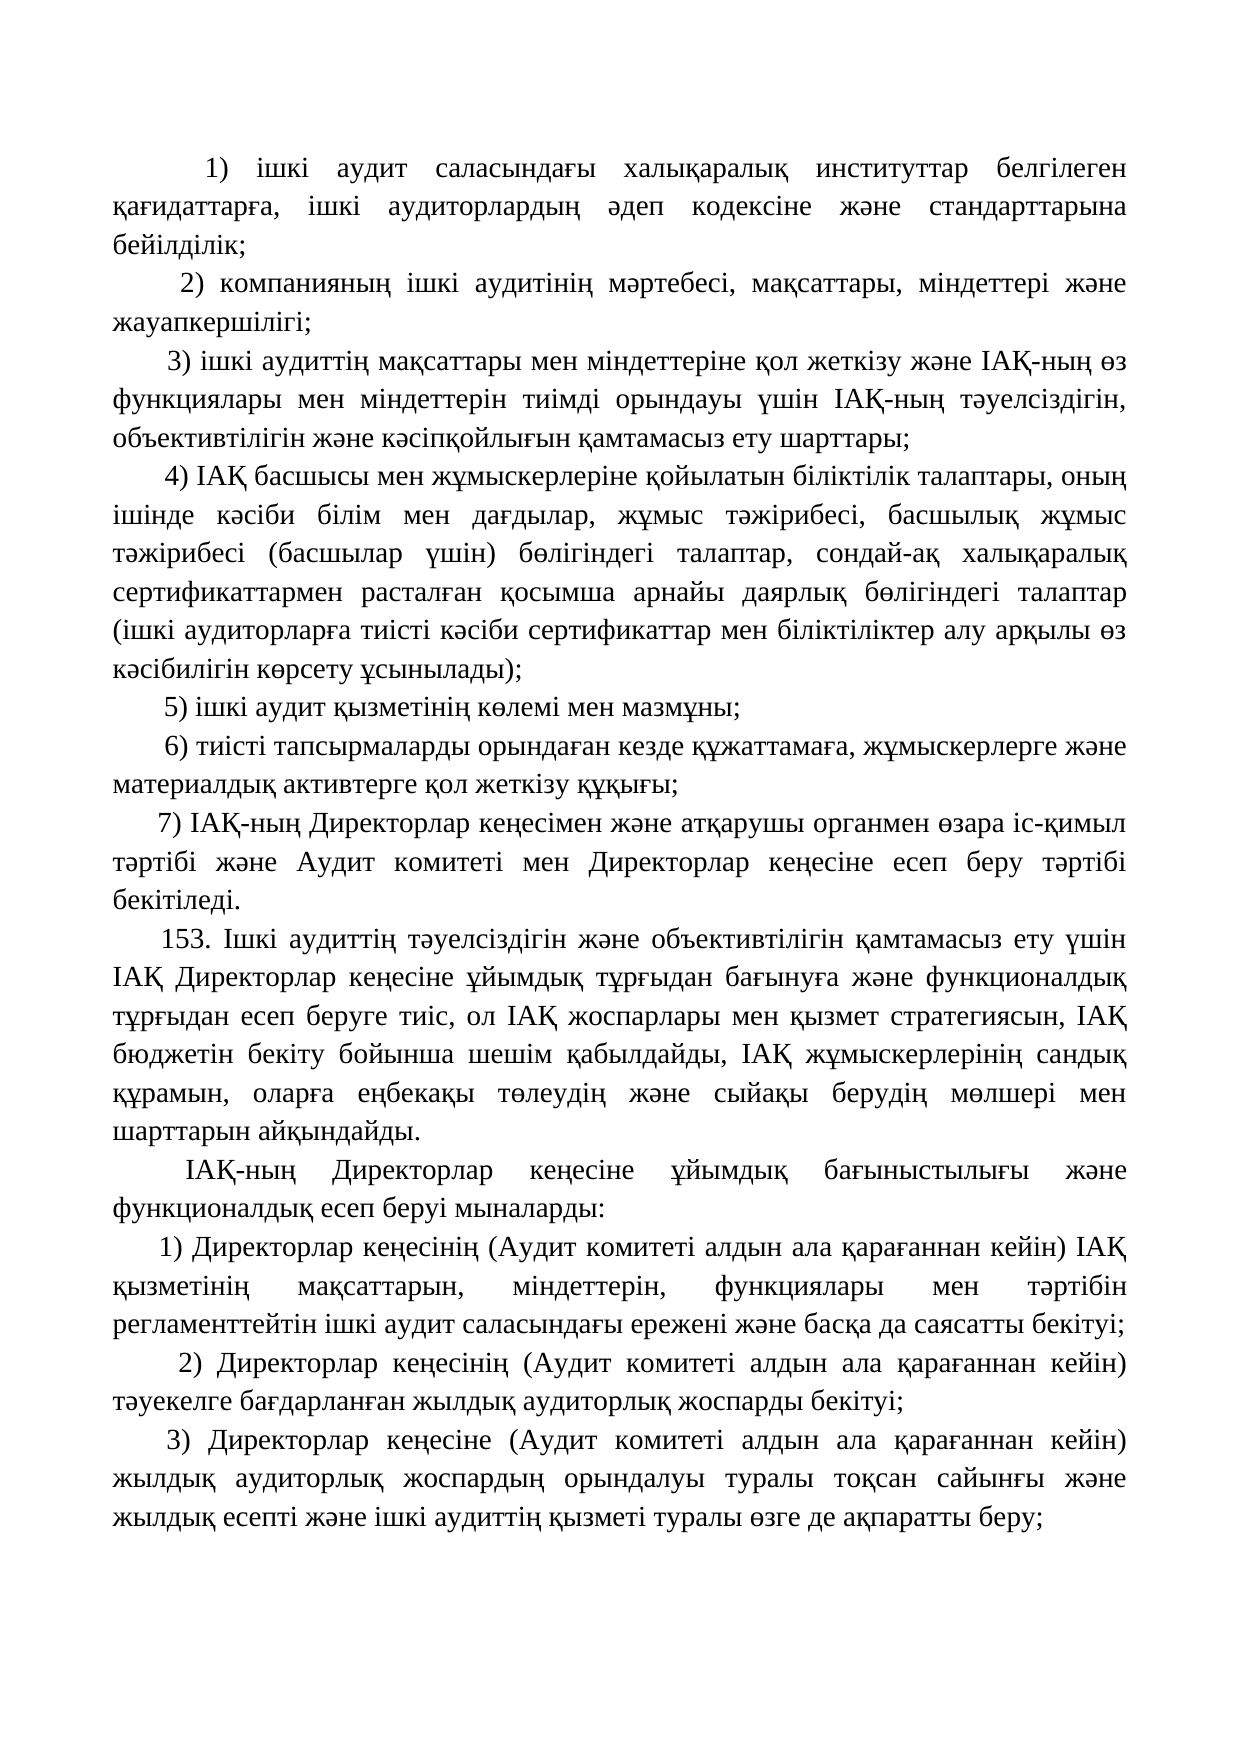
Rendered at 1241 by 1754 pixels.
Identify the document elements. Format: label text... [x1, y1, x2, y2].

text 6) тиісті тапсырмаларды орындаған кезде құжаттамаға, жұмыскерлерге және материалдық активтерге қол жеткізу құқығы; [112, 728, 1128, 800]
text 3) Директорлар кеңесіне (Аудит комитеті алдын ала қарағаннан кейін) жылдық аудиторлық жоспардың орындалуы туралы тоқсан сайынғы және жылдық есепті және ішкі аудиттің қызметі туралы өзге де ақпаратты беру; [112, 1422, 1128, 1532]
text 4) ІАҚ басшысы мен жұмыскерлеріне қойылатын біліктілік талаптары, оның ішінде кәсіби білім мен дағдылар, жұмыс тәжірибесі, басшылық жұмыс тәжірибесі (басшылар үшін) бөлігіндегі талаптар, сондай-ақ халықаралық сертификаттармен расталған қосымша арнайы даярлық бөлігіндегі талаптар (ішкі аудиторларға тиісті кәсіби сертификаттар мен біліктіліктер алу арқылы өз кәсібилігін көрсету ұсынылады); [112, 458, 1128, 684]
text ІАҚ-ның Директорлар кеңесіне ұйымдық бағыныстылығы және функционалдық есеп беруі мыналарды: [112, 1152, 1128, 1224]
text 5) ішкі аудит қызметінің көлемі мен мазмұны; [112, 689, 1128, 723]
text 2) Директорлар кеңесінің (Аудит комитеті алдын ала қарағаннан кейін) тәуекелге бағдарланған жылдық аудиторлық жоспарды бекітуі; [112, 1345, 1128, 1417]
text 153. Ішкі аудиттің тәуелсіздігін және объективтілігін қамтамасыз ету үшін ІАҚ Директорлар кеңесіне ұйымдық тұрғыдан бағынуға және функционалдық тұрғыдан есеп беруге тиіс, ол ІАҚ жоспарлары мен қызмет стратегиясын, ІАҚ бюджетін бекіту бойынша шешім қабылдайды, ІАҚ жұмыскерлерінің сандық құрамын, оларға еңбекақы төлеудің және сыйақы берудің мөлшері мен шарттарын айқындайды. [112, 921, 1128, 1147]
text 1) ішкі аудит саласындағы халықаралық институттар белгілеген қағидаттарға, ішкі аудиторлардың әдеп кодексіне және стандарттарына бейілділік; [112, 150, 1128, 261]
text 7) ІАҚ-ның Директорлар кеңесімен және атқарушы органмен өзара іс-қимыл тәртібі және Аудит комитеті мен Директорлар кеңесіне есеп беру тәртібі бекітіледі. [112, 805, 1128, 916]
text 2) компанияның ішкі аудитінің мәртебесі, мақсаттары, міндеттері және жауапкершілігі; [112, 266, 1128, 338]
text 3) ішкі аудиттің мақсаттары мен міндеттеріне қол жеткізу және ІАҚ-ның өз функциялары мен міндеттерін тиімді орындауы үшін ІАҚ-ның тәуелсіздігін, объективтілігін және кәсіпқойлығын қамтамасыз ету шарттары; [112, 343, 1128, 453]
text 1) Директорлар кеңесінің (Аудит комитеті алдын ала қарағаннан кейін) ІАҚ қызметінің мақсаттарын, міндеттерін, функциялары мен тәртібін регламенттейтін ішкі аудит саласындағы ережені және басқа да саясатты бекітуі; [112, 1229, 1128, 1340]
